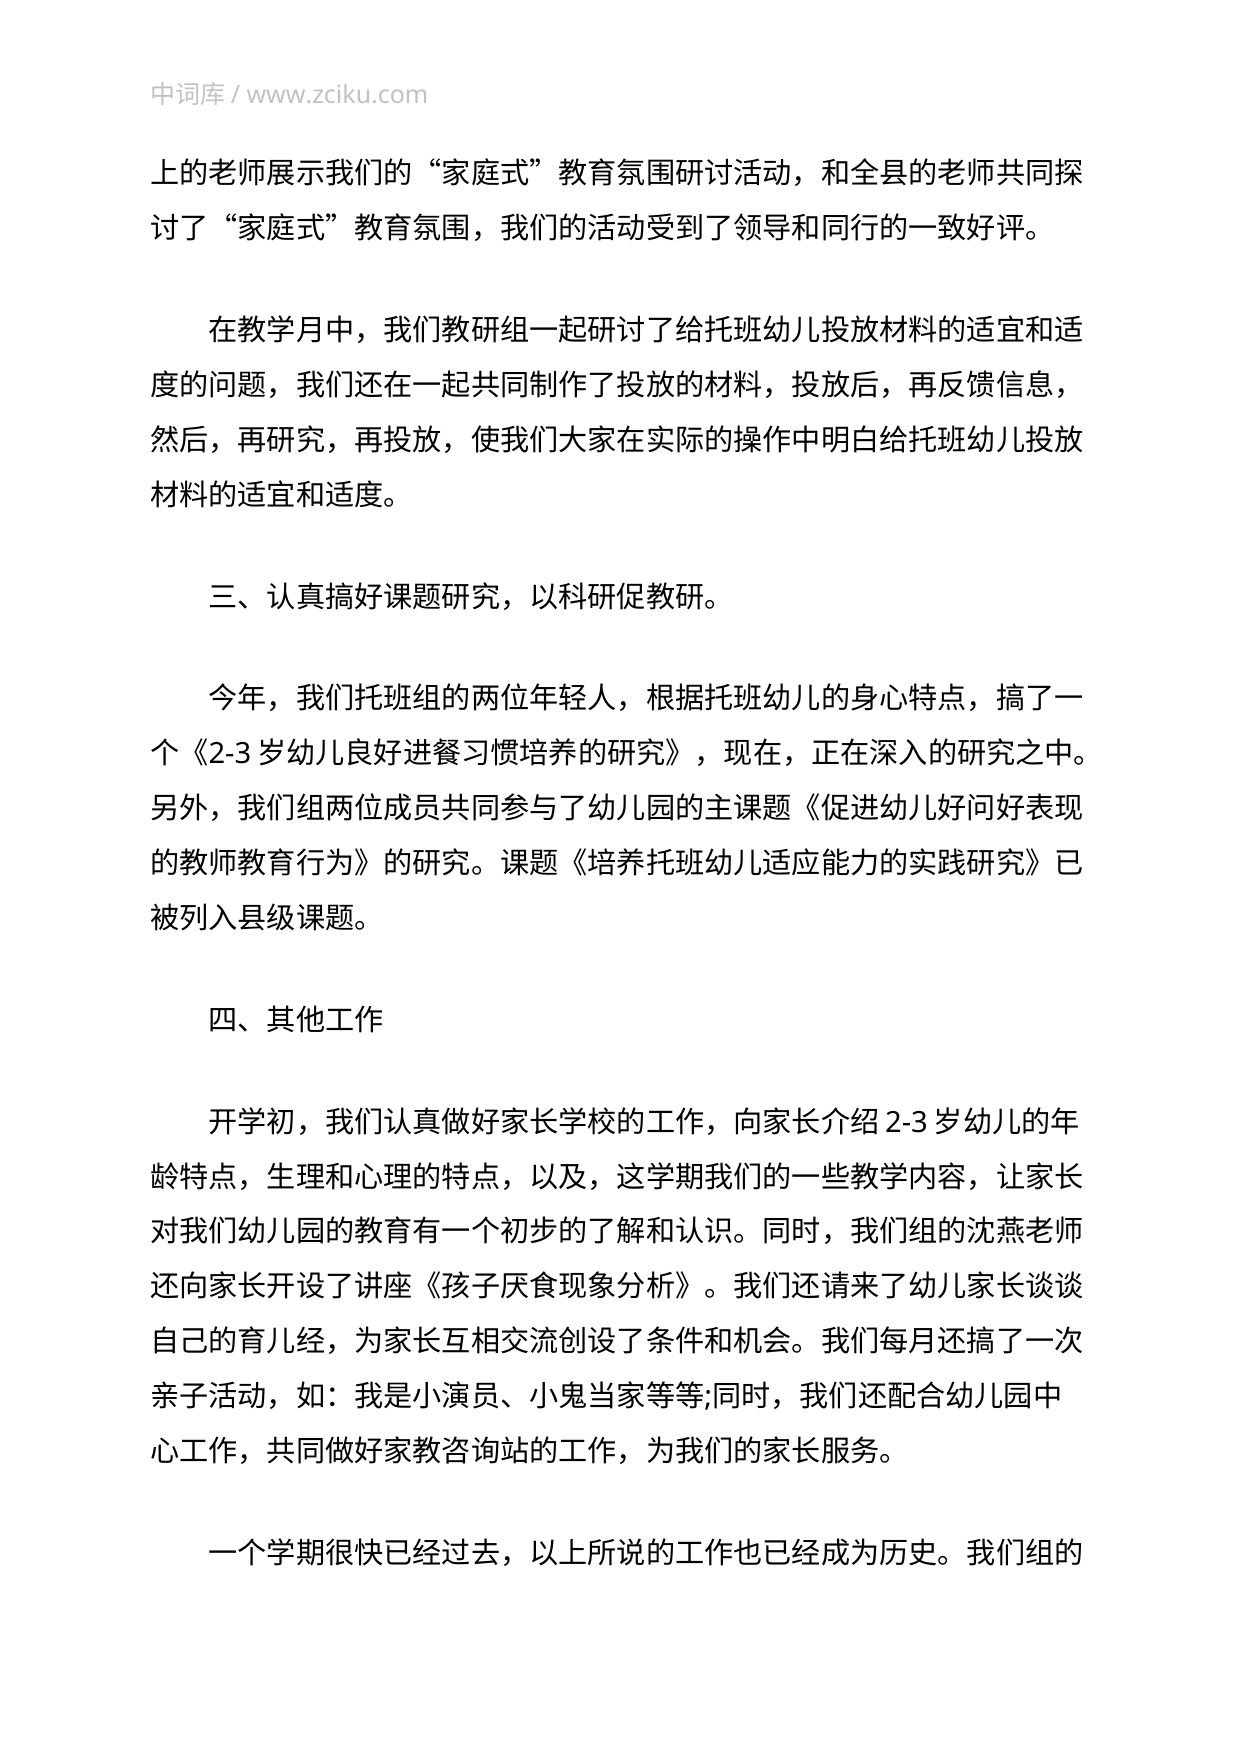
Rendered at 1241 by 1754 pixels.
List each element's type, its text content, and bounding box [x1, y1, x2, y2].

text 今年，我们托班组的两位年轻人，根据托班幼儿的身心特点，搞了一个《2-3岁幼儿良好进餐习惯培养的研究》，现在，正在深入的研究之中。另外，我们组两位成员共同参与了幼儿园的主课题《促进幼儿好问好表现的教师教育行为》的研究。课题《培养托班幼儿适应能力的实践研究》已被列入县级课题。 [150, 675, 1090, 937]
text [150, 1529, 1090, 1572]
text 三、认真搞好课题研究，以科研促教研。 [150, 573, 1090, 615]
text 四、其他工作 [150, 996, 1090, 1039]
text 在教学月中，我们教研组一起研讨了给托班幼儿投放材料的适宜和适度的问题，我们还在一起共同制作了投放的材料，投放后，再反馈信息，然后，再研究，再投放，使我们大家在实际的操作中明白给托班幼儿投放材料的适宜和适度。 [150, 307, 1090, 514]
text 开学初，我们认真做好家长学校的工作，向家长介绍2-3岁幼儿的年龄特点，生理和心理的特点，以及，这学期我们的一些教学内容，让家长对我们幼儿园的教育有一个初步的了解和认识。同时，我们组的沈燕老师还向家长开设了讲座《孩子厌食现象分析》。我们还请来了幼儿家长谈谈自己的育儿经，为家长互相交流创设了条件和机会。我们每月还搞了一次亲子活动，如：我是小演员、小鬼当家等等;同时，我们还配合幼儿园中心工作，共同做好家教咨询站的工作，为我们的家长服务。 [150, 1098, 1090, 1470]
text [150, 150, 1090, 247]
